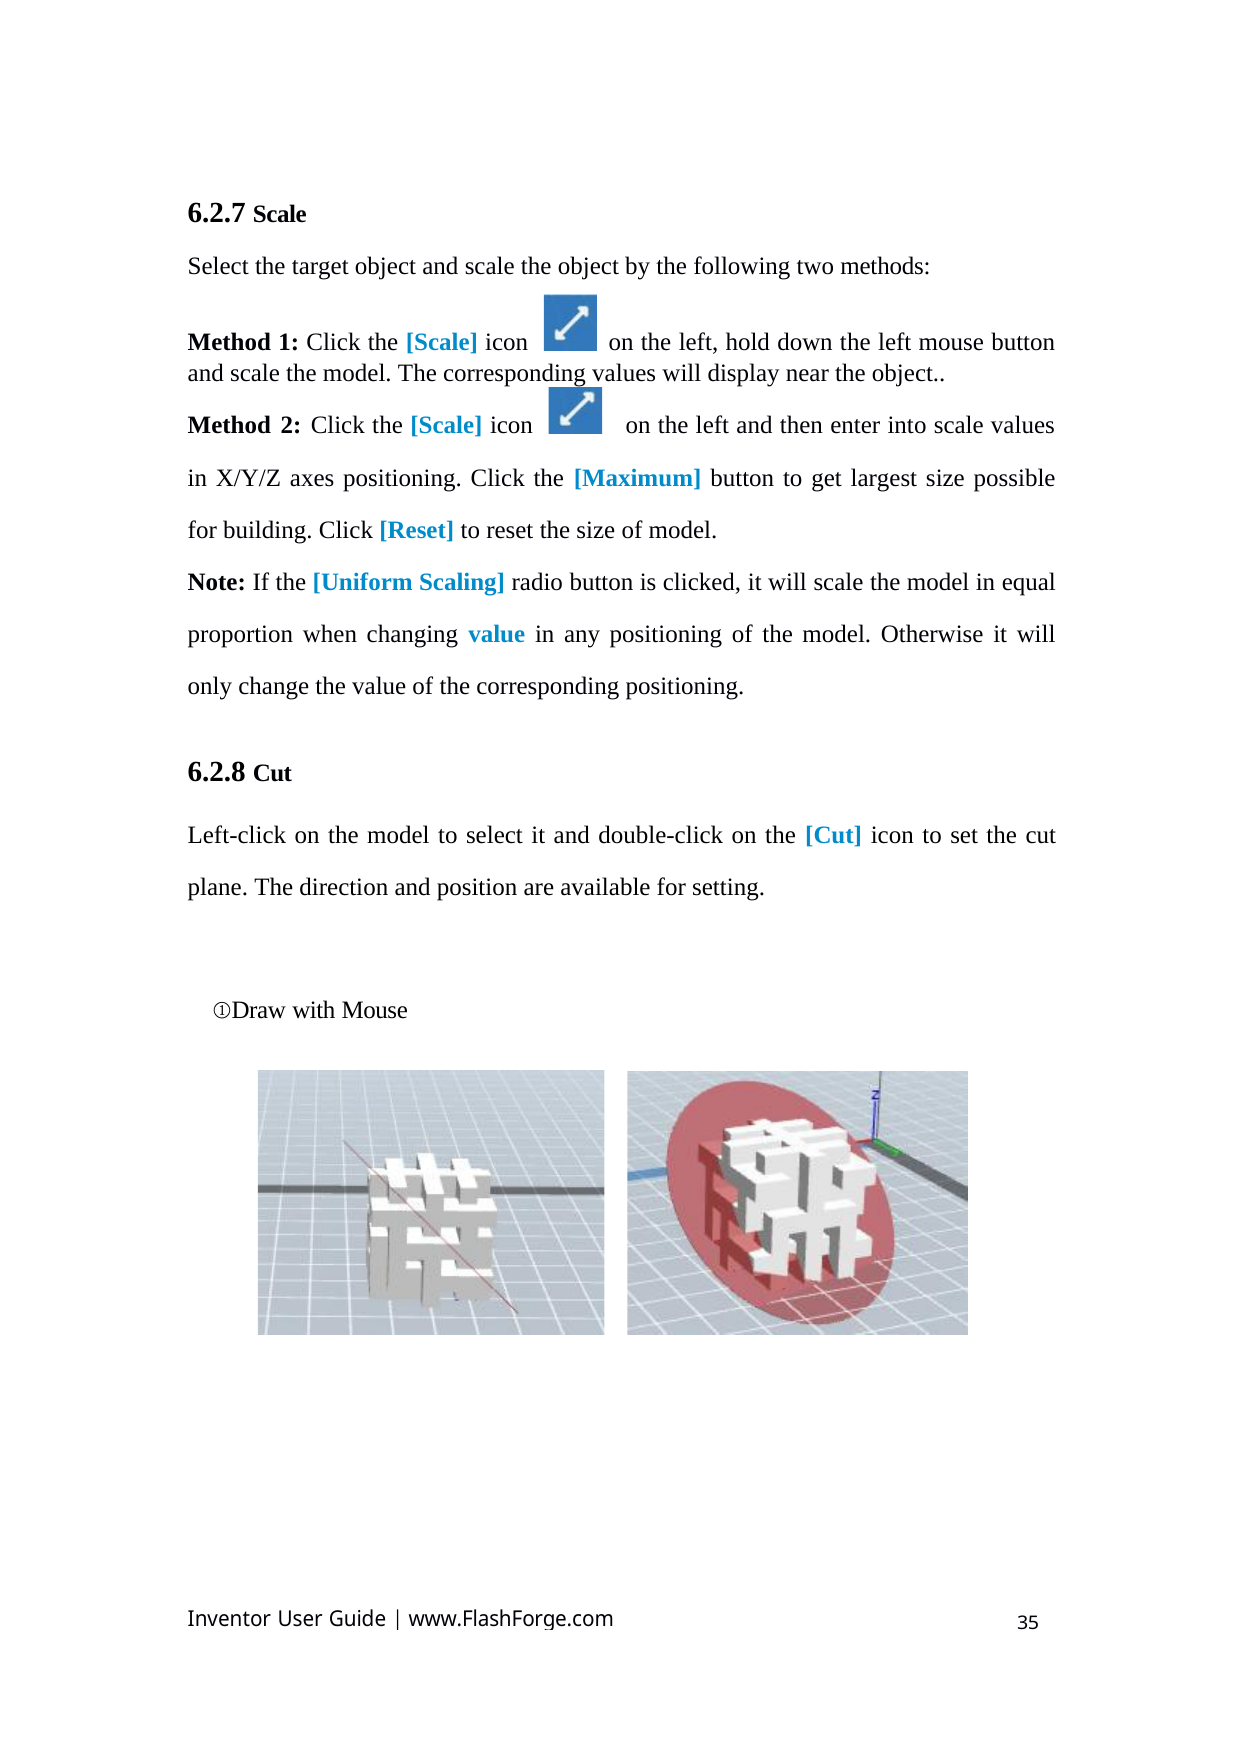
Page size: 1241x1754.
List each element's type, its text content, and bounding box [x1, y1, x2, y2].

picture [257, 1070, 605, 1335]
picture [543, 294, 597, 351]
picture [627, 1071, 968, 1335]
text Note: If the [Uniform Scaling] radio button is clicked, it will scale the model in equal proportion when changing value in any positioning of the model. Otherwise it will only change the value of the corresponding positioning. [187, 567, 1056, 699]
text Left-click on the model to select it and double-click on the [Cut] icon to set the cut plane. The direction and position are available for setting. [187, 820, 1056, 901]
picture [548, 387, 603, 434]
text Method 1: Click the [Scale] icon on the left, hold down the left mouse button and scale the model. The corresponding values will display near the object.. [187, 294, 1055, 387]
text ①Draw with Mouse [212, 996, 1113, 1025]
text Method 2: Click the [Scale] icon on the left and then enter into scale values in X/Y/Z axes positioning. Click the [Maximum] button to get largest size possible for building. Click [Reset] to reset the size of model. [187, 392, 1056, 548]
text Select the target object and scale the object by the following two methods: [187, 251, 1113, 280]
subtitle Scale [187, 195, 1113, 228]
subtitle Cut [187, 754, 1113, 788]
